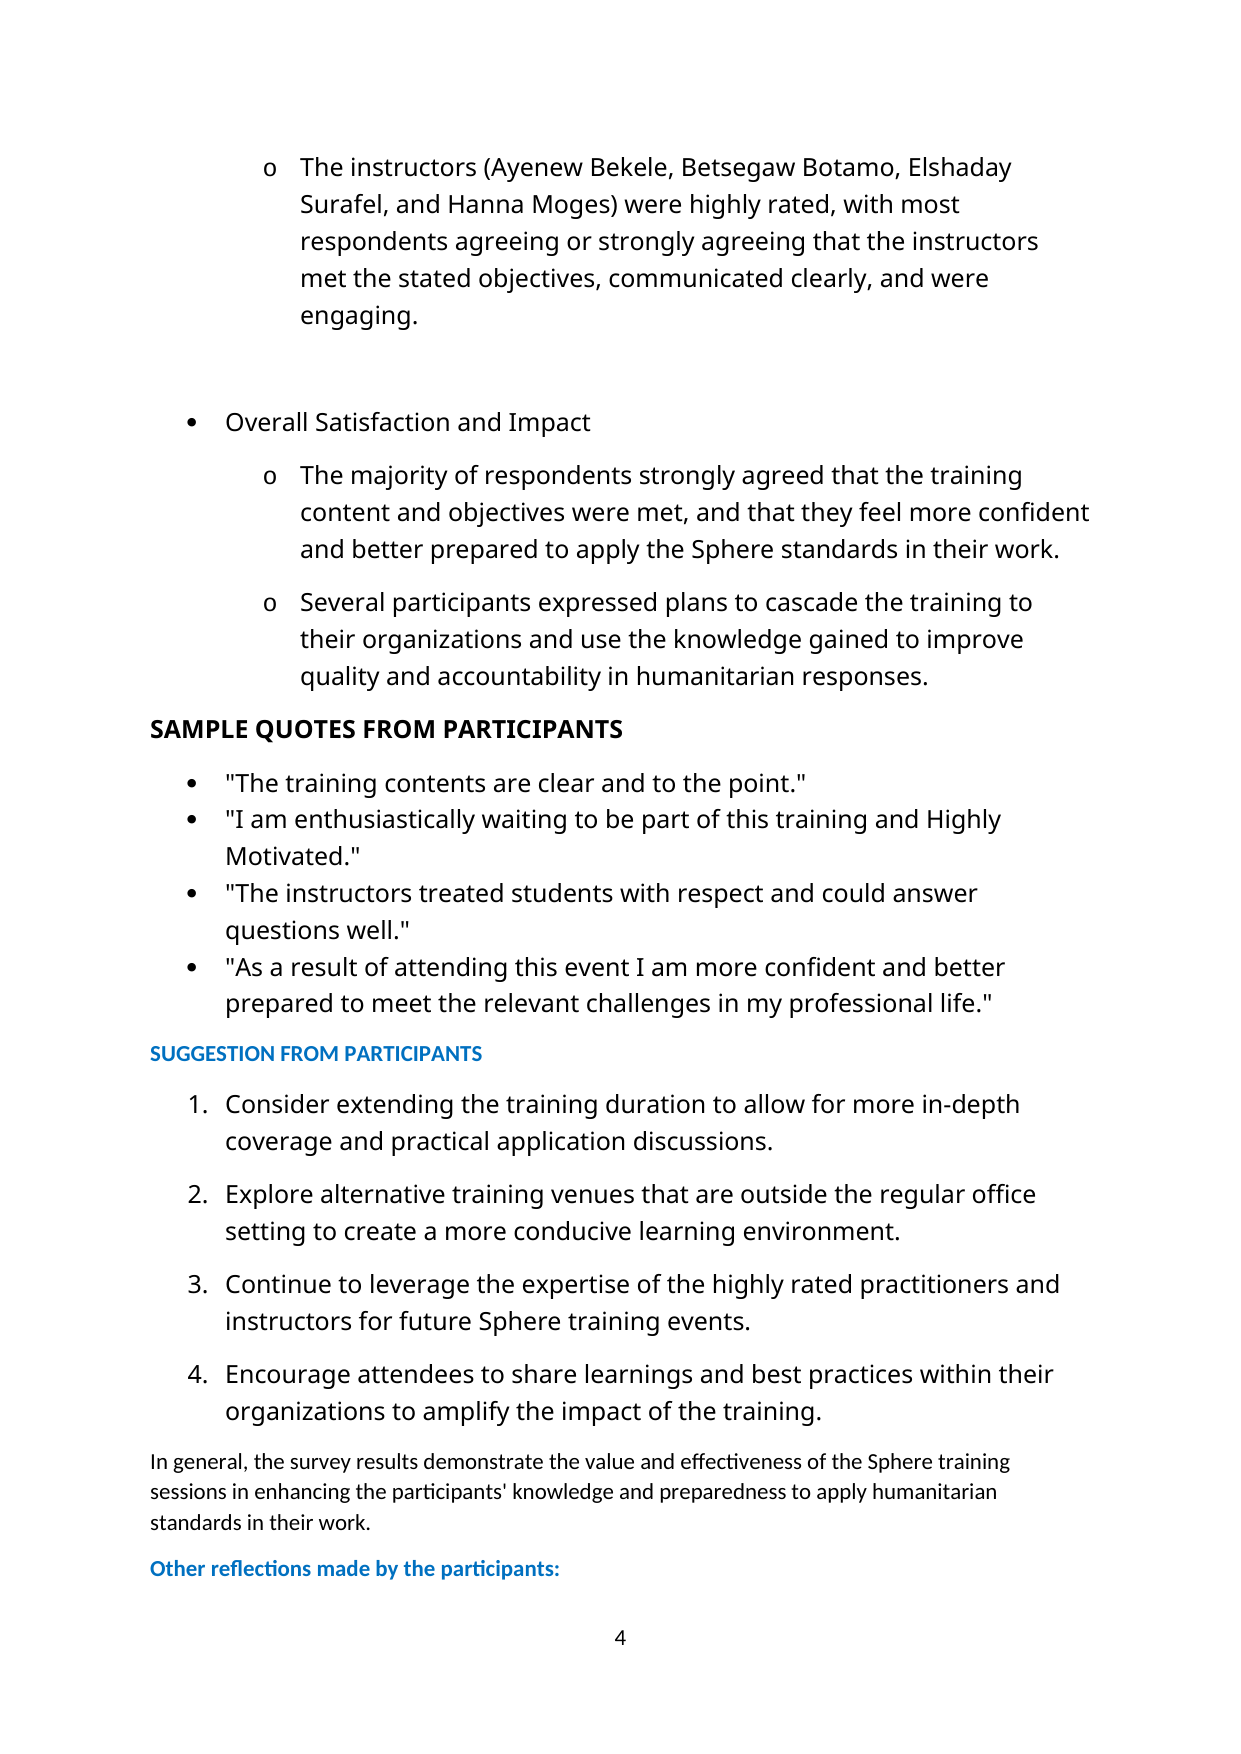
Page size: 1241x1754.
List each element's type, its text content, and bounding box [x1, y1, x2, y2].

text SUGGESTION FROM PARTICIPANTS [150, 1039, 1090, 1067]
list "The instructors treated students with respect and could answer questions well." [187, 876, 1090, 947]
list The instructors (Ayenew Bekele, Betsegaw Botamo, Elshaday Surafel, and Hanna Moges) were highly rated, with most respondents agreeing or strongly agreeing that the instructors met the stated objectives, communicated clearly, and were engaging. [262, 150, 1090, 331]
list "The training contents are clear and to the point." [187, 765, 1090, 799]
text In general, the survey results demonstrate the value and effectiveness of the Sphere training sessions in enhancing the participants' knowledge and preparedness to apply humanitarian standards in their work. [150, 1447, 1090, 1536]
text SAMPLE QUOTES FROM PARTICIPANTS [150, 712, 1090, 746]
list Consider extending the training duration to allow for more in-depth coverage and practical application discussions. [187, 1086, 1090, 1157]
list "As a result of attending this event I am more confident and better prepared to meet the relevant challenges in my professional life." [187, 949, 1090, 1020]
list Explore alternative training venues that are outside the regular office setting to create a more conducive learning environment. [187, 1177, 1090, 1247]
text Other reflections made by the participants: [150, 1554, 1090, 1582]
list Encourage attendees to share learnings and best practices within their organizations to amplify the impact of the training. [187, 1357, 1090, 1428]
list "I am enthusiastically waiting to be part of this training and Highly Motivated." [187, 802, 1090, 873]
list Continue to leverage the expertise of the highly rated practitioners and instructors for future Sphere training events. [187, 1267, 1090, 1338]
list Several participants expressed plans to cascade the training to their organizations and use the knowledge gained to improve quality and accountability in humanitarian responses. [262, 585, 1090, 693]
list Overall Satisfaction and Impact [187, 404, 1090, 438]
list The majority of respondents strongly agreed that the training content and objectives were met, and that they feel more confident and better prepared to apply the Sphere standards in their work. [262, 458, 1090, 565]
